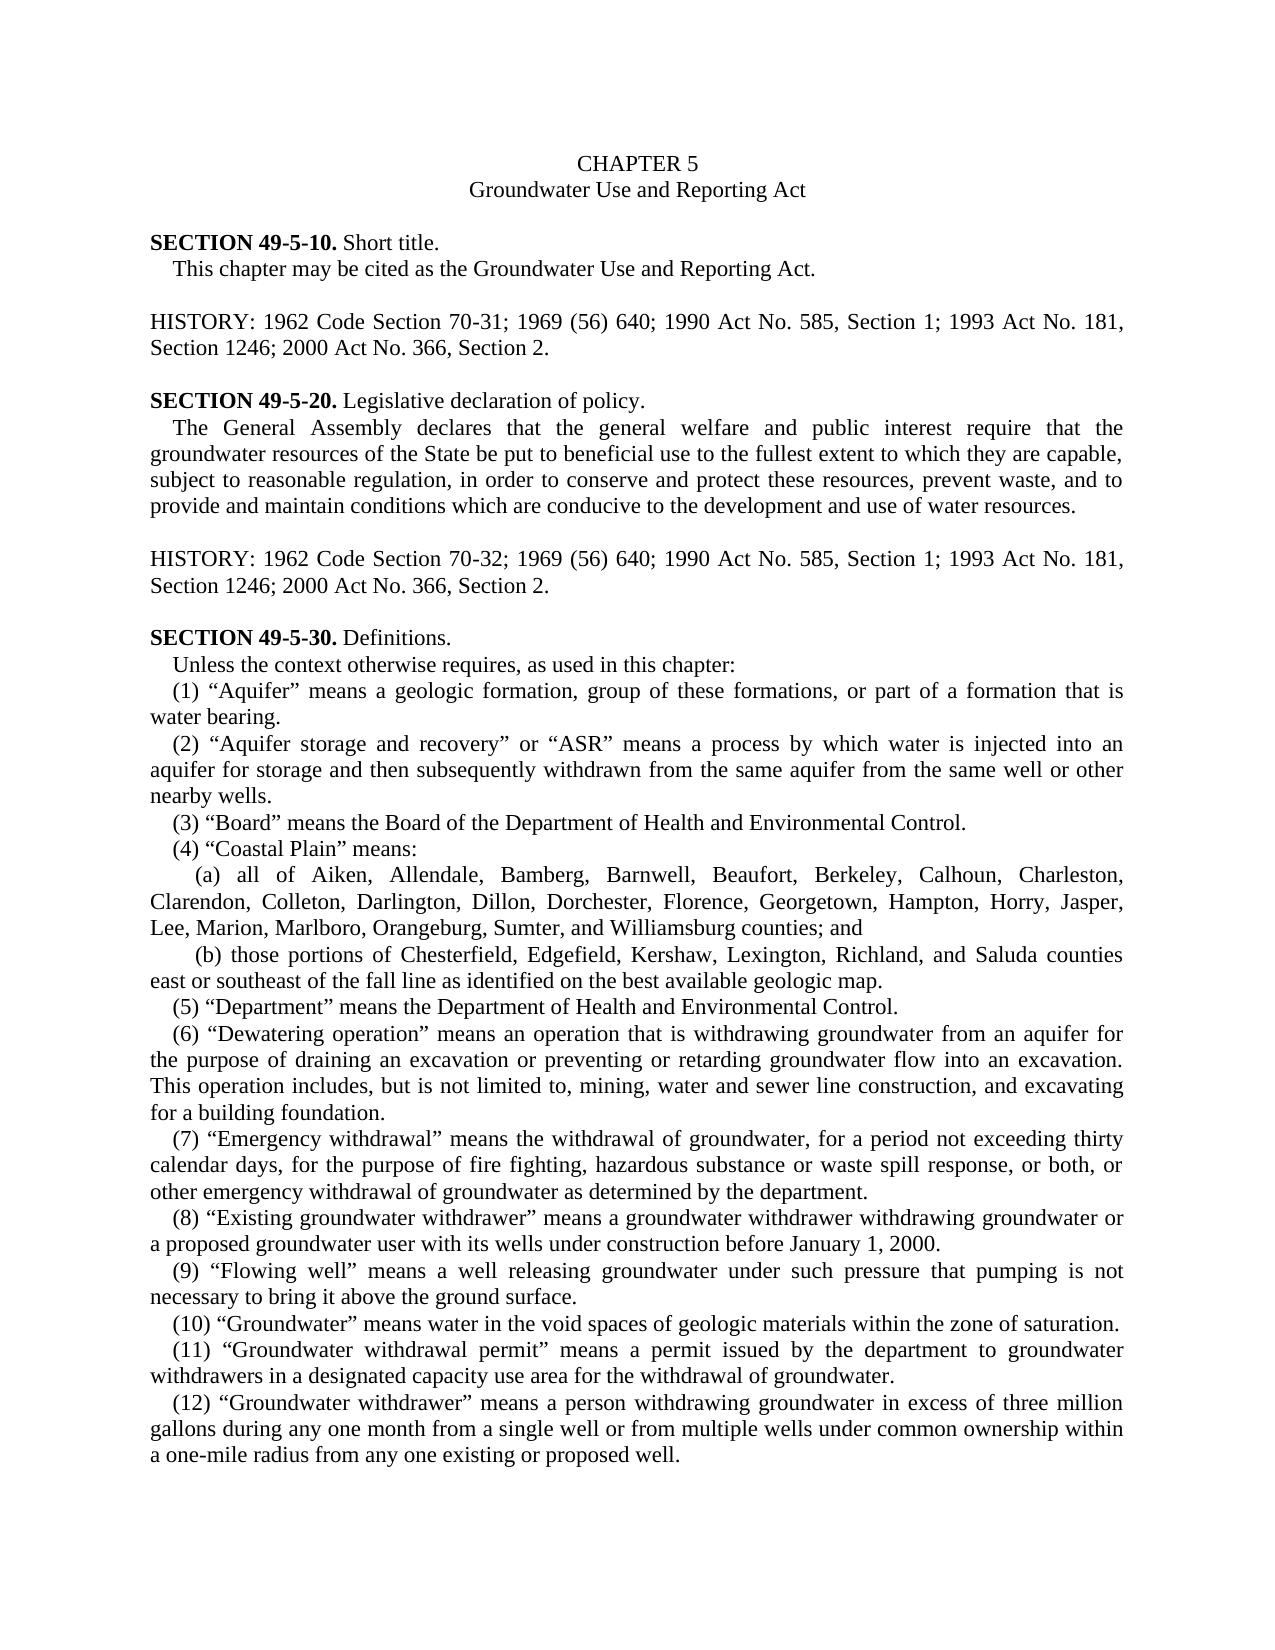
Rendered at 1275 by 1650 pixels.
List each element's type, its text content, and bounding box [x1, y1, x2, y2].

text (11) “Groundwater withdrawal permit” means a permit issued by the department to groundwater withdrawers in a designated capacity use area for the withdrawal of groundwater. [150, 1336, 1125, 1389]
text Groundwater Use and Reporting Act [150, 176, 1125, 203]
text (8) “Existing groundwater withdrawer” means a groundwater withdrawer withdrawing groundwater or a proposed groundwater user with its wells under construction before January 1, 2000. [150, 1204, 1125, 1257]
text (12) “Groundwater withdrawer” means a person withdrawing groundwater in excess of three million gallons during any one month from a single well or from multiple wells under common ownership within a one-mile radius from any one existing or proposed well. [150, 1389, 1125, 1468]
text (7) “Emergency withdrawal” means the withdrawal of groundwater, for a period not exceeding thirty calendar days, for the purpose of fire fighting, hazardous substance or waste spill response, or both, or other emergency withdrawal of groundwater as determined by the department. [150, 1125, 1125, 1204]
text (2) “Aquifer storage and recovery” or “ASR” means a process by which water is injected into an aquifer for storage and then subsequently withdrawn from the same aquifer from the same well or other nearby wells. [150, 730, 1125, 809]
text (1) “Aquifer” means a geologic formation, group of these formations, or part of a formation that is water bearing. [150, 677, 1125, 730]
text SECTION 49-5-10. Short title. [150, 229, 1125, 255]
text (5) “Department” means the Department of Health and Environmental Control. [150, 993, 1125, 1020]
text (3) “Board” means the Board of the Department of Health and Environmental Control. [150, 809, 1125, 835]
text (b) those portions of Chesterfield, Edgefield, Kershaw, Lexington, Richland, and Saluda counties east or southeast of the fall line as identified on the best available geologic map. [150, 941, 1125, 993]
text (4) “Coastal Plain” means: [150, 835, 1125, 862]
text SECTION 49-5-30. Definitions. [150, 624, 1125, 651]
text Unless the context otherwise requires, as used in this chapter: [150, 651, 1125, 677]
text HISTORY: 1962 Code Section 70-31; 1969 (56) 640; 1990 Act No. 585, Section 1; 1993 Act No. 181, Section 1246; 2000 Act No. 366, Section 2. [150, 308, 1125, 361]
text (a) all of Aiken, Allendale, Bamberg, Barnwell, Beaufort, Berkeley, Calhoun, Charleston, Clarendon, Colleton, Darlington, Dillon, Dorchester, Florence, Georgetown, Hampton, Horry, Jasper, Lee, Marion, Marlboro, Orangeburg, Sumter, and Williamsburg counties; and [150, 862, 1125, 941]
text CHAPTER 5 [150, 150, 1125, 176]
text (6) “Dewatering operation” means an operation that is withdrawing groundwater from an aquifer for the purpose of draining an excavation or preventing or retarding groundwater flow into an excavation. This operation includes, but is not limited to, mining, water and sewer line construction, and excavating for a building foundation. [150, 1020, 1125, 1125]
text This chapter may be cited as the Groundwater Use and Reporting Act. [150, 255, 1125, 282]
text SECTION 49-5-20. Legislative declaration of policy. [150, 387, 1125, 413]
text (9) “Flowing well” means a well releasing groundwater under such pressure that pumping is not necessary to bring it above the ground surface. [150, 1257, 1125, 1309]
text (10) “Groundwater” means water in the void spaces of geologic materials within the zone of saturation. [150, 1309, 1125, 1336]
text The General Assembly declares that the general welfare and public interest require that the groundwater resources of the State be put to beneficial use to the fullest extent to which they are capable, subject to reasonable regulation, in order to conserve and protect these resources, prevent waste, and to provide and maintain conditions which are conducive to the development and use of water resources. [150, 413, 1125, 519]
text HISTORY: 1962 Code Section 70-32; 1969 (56) 640; 1990 Act No. 585, Section 1; 1993 Act No. 181, Section 1246; 2000 Act No. 366, Section 2. [150, 545, 1125, 598]
